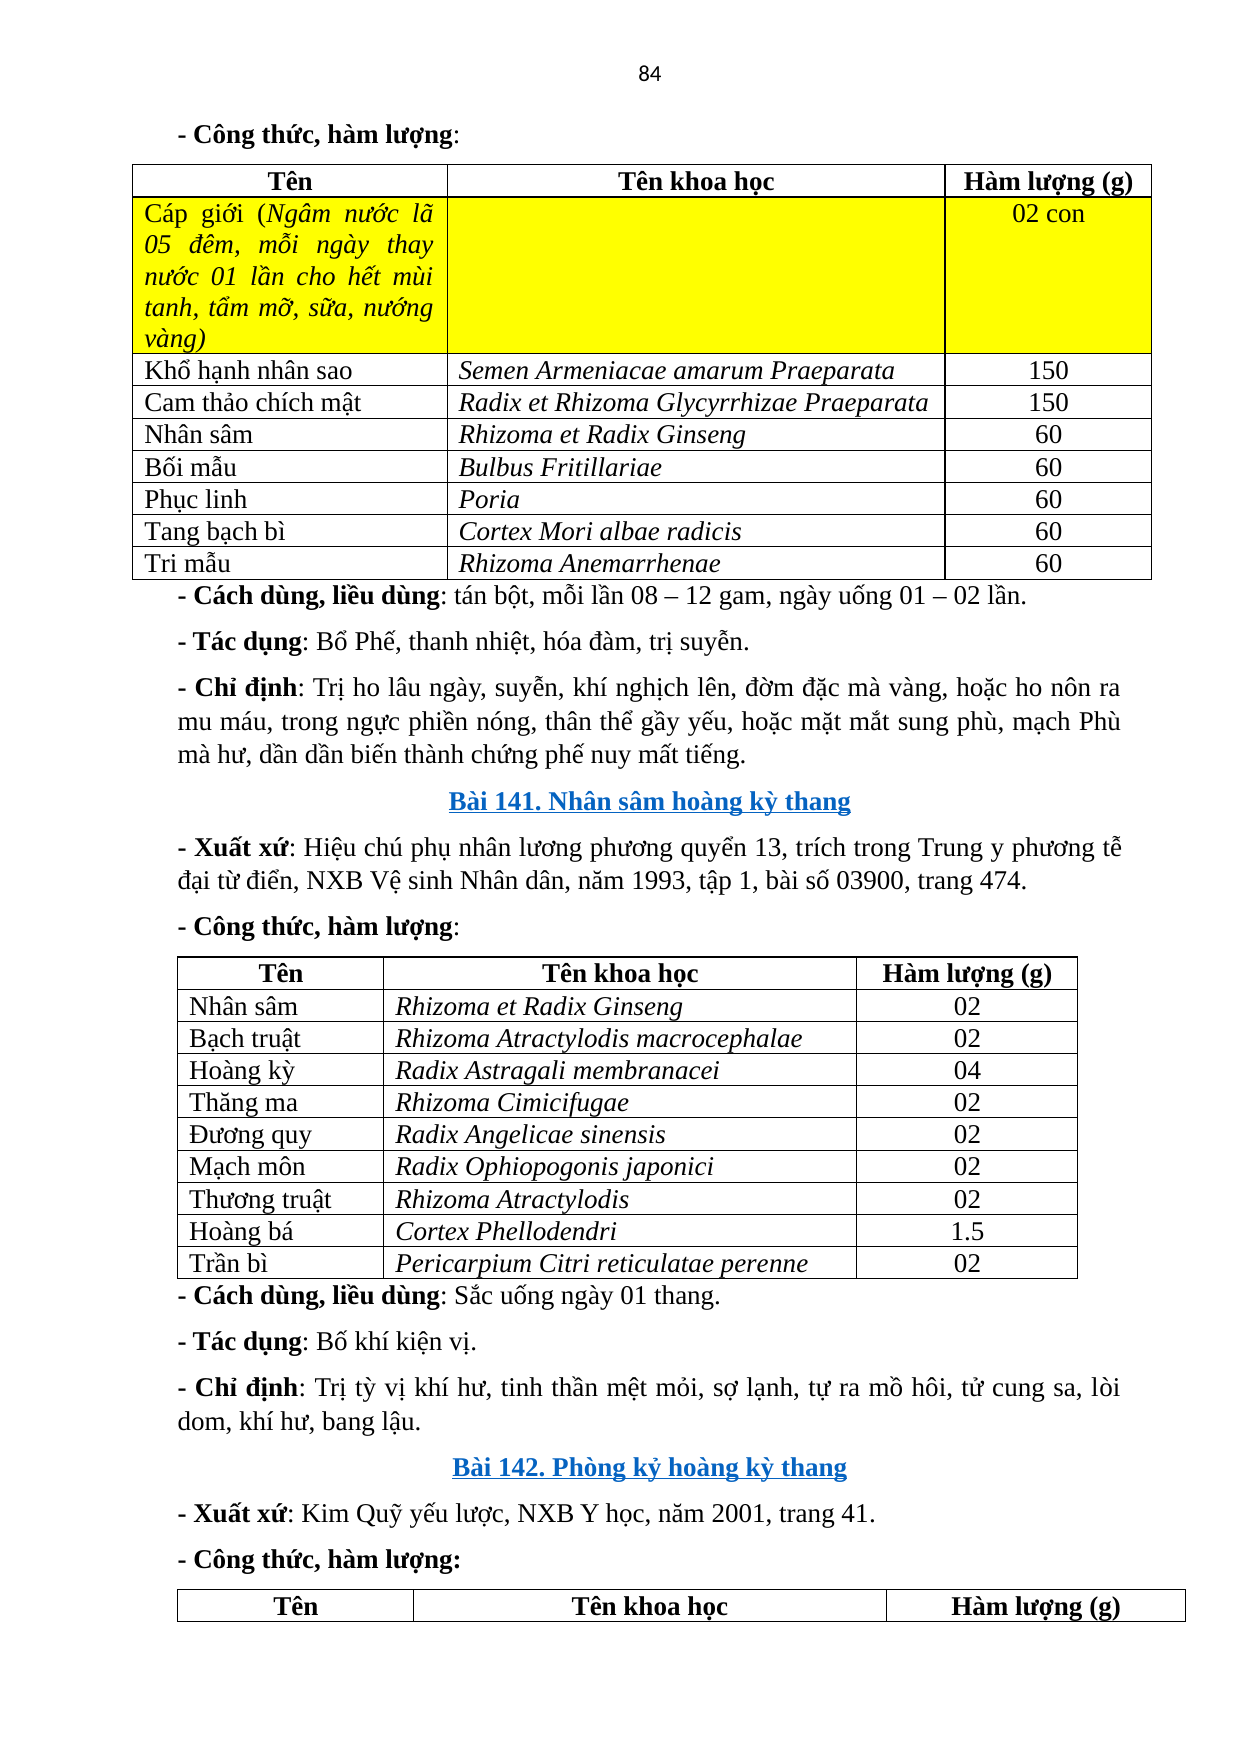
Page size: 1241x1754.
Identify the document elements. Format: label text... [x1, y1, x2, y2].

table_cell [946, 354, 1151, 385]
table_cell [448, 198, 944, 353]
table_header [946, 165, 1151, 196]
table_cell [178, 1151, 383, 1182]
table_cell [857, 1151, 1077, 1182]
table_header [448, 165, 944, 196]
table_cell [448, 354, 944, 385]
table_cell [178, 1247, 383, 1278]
text - Chỉ định: Trị ho lâu ngày, suyễn, khí nghịch lên, đờm đặc mà vàng, hoặc ho nôn ra mu máu, trong ngực phiền nóng, thân thể gầy yếu, hoặc mặt mắt sung phù, mạch Phù mà hư, dần dần biến thành chứng phế nuy mất tiếng. [177, 672, 1122, 770]
text - Xuất xứ: Kim Quỹ yếu lược, NXB Y học, năm 2001, trang 41. [177, 1497, 1122, 1528]
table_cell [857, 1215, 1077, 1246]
text - Công thức, hàm lượng: [177, 1543, 1122, 1574]
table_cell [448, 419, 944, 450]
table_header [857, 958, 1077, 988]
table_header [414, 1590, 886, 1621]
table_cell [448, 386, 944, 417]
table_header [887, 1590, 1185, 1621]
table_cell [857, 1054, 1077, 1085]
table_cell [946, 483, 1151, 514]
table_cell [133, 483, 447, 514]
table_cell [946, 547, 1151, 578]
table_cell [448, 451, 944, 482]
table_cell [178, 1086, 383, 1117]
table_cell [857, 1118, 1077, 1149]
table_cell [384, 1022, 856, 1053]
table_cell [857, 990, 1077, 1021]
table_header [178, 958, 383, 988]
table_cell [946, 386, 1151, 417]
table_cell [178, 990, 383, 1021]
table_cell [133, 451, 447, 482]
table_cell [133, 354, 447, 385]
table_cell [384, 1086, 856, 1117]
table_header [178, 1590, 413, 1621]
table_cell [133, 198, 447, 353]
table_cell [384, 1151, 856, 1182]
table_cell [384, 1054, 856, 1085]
text - Chỉ định: Trị tỳ vị khí hư, tinh thần mệt mỏi, sợ lạnh, tự ra mồ hôi, tử cung sa, lòi dom, khí hư, bang lậu. [177, 1371, 1122, 1436]
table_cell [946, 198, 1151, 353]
text - Công thức, hàm lượng: [177, 910, 1122, 941]
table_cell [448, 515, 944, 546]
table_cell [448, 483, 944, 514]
text - Xuất xứ: Hiệu chú phụ nhân lương phương quyển 13, trích trong Trung y phương tễ đại từ điển, NXB Vệ sinh Nhân dân, năm 1993, tập 1, bài số 03900, trang 474. [177, 831, 1122, 895]
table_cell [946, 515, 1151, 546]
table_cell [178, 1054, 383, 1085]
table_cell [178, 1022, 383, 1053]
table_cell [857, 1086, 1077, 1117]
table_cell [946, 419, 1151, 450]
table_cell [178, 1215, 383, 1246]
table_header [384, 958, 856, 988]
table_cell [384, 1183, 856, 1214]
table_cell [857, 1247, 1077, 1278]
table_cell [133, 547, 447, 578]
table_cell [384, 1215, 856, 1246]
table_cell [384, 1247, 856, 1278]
text - Công thức, hàm lượng: [177, 118, 1122, 149]
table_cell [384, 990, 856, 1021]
text - Cách dùng, liều dùng: Sắc uống ngày 01 thang. [177, 1279, 1122, 1310]
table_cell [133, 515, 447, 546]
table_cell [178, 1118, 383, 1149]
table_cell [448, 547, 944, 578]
subtitle Bài 142. Phòng kỷ hoàng kỳ thang [177, 1451, 1122, 1482]
subtitle Bài 141. Nhân sâm hoàng kỳ thang [177, 785, 1122, 816]
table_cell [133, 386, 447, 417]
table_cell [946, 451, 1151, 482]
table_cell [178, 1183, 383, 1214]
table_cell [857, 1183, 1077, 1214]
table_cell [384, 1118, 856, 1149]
text - Tác dụng: Bổ Phế, thanh nhiệt, hóa đàm, trị suyễn. [177, 626, 1122, 657]
text - Cách dùng, liều dùng: tán bột, mỗi lần 08 – 12 gam, ngày uống 01 – 02 lần. [177, 580, 1122, 611]
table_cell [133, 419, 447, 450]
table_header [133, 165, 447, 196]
text - Tác dụng: Bố khí kiện vị. [177, 1325, 1122, 1356]
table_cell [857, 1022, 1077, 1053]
